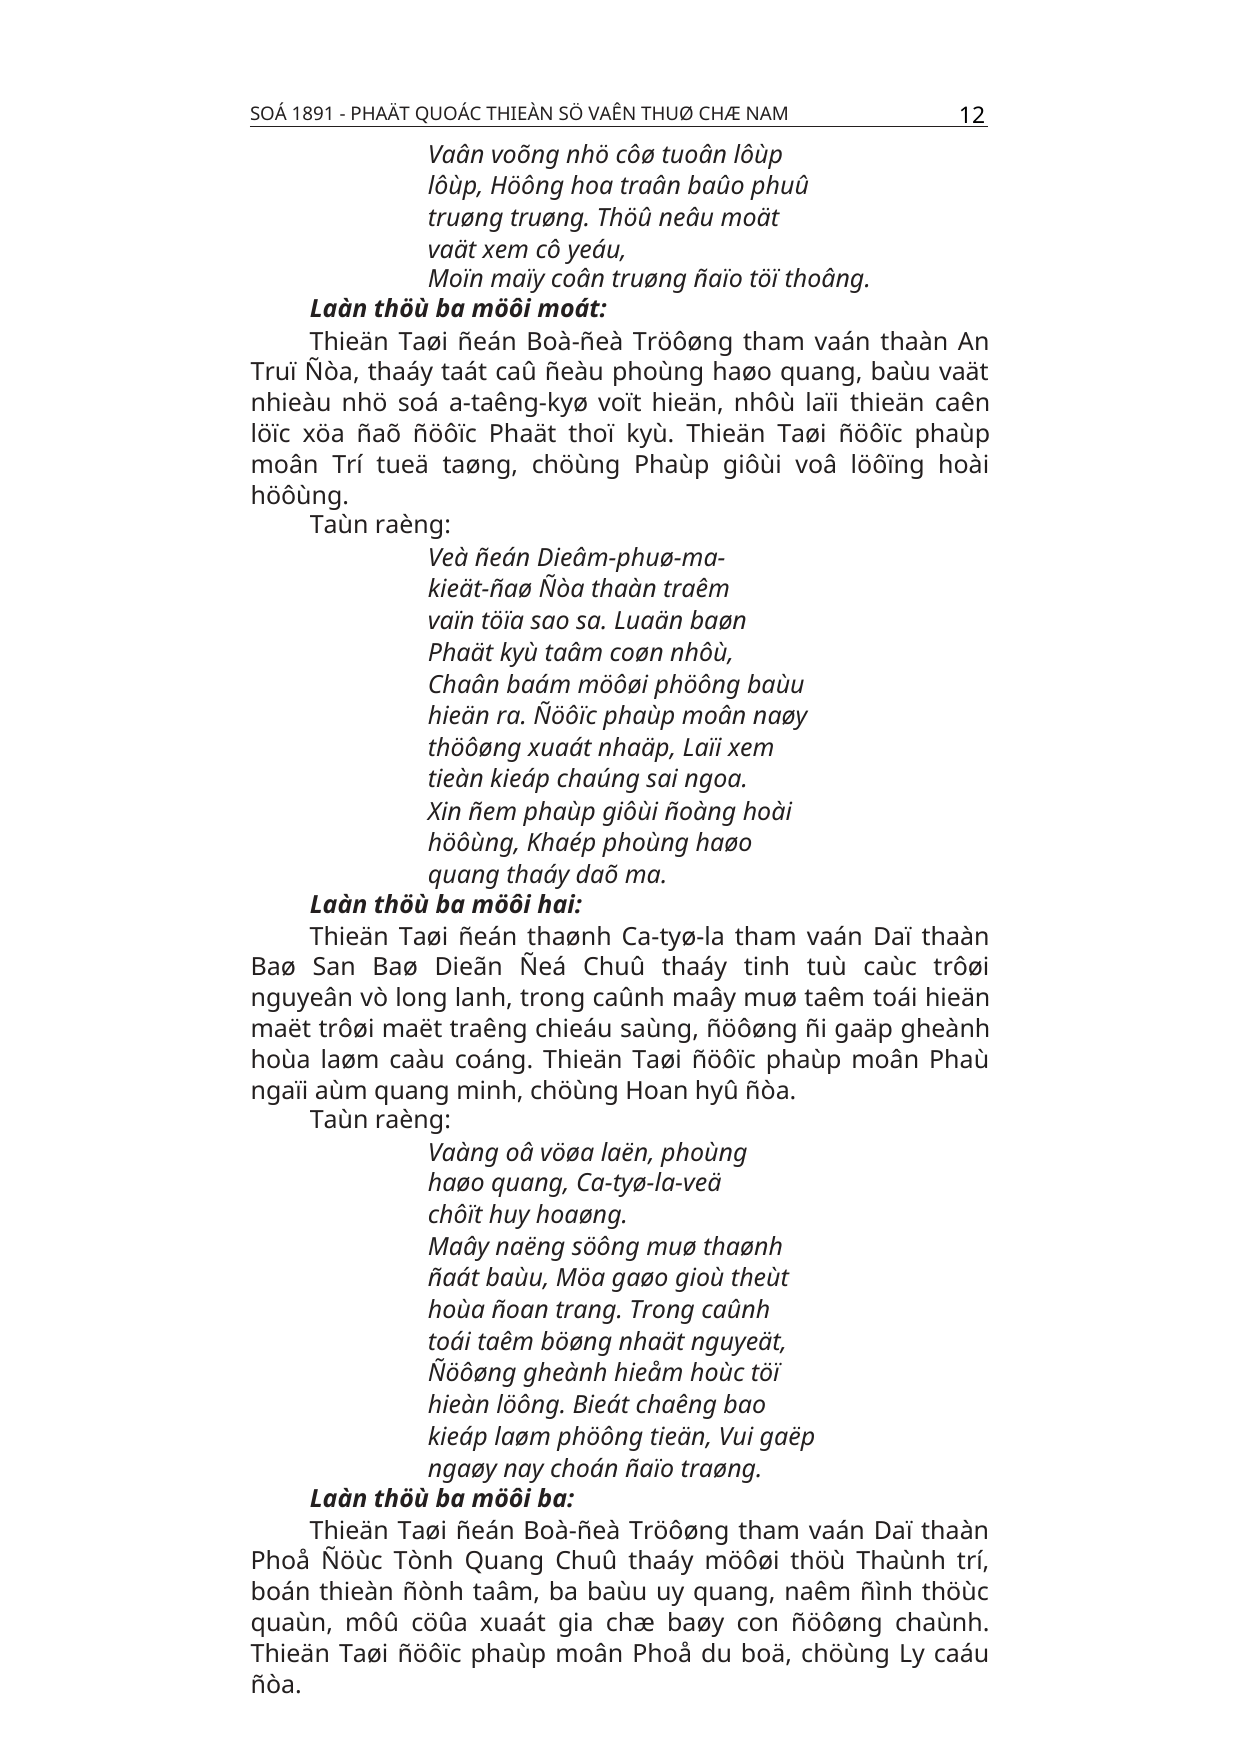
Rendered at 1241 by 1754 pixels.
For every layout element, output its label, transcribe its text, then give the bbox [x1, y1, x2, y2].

text Thieän Taøi ñeán Boà-ñeà Tröôøng tham vaán thaàn An Truï Ñòa, thaáy taát caû ñeàu phoùng haøo quang, baùu vaät nhieàu nhö soá a-taêng-kyø voït hieän, nhôù laïi thieän caên löïc xöa ñaõ ñöôïc Phaät thoï kyù. Thieän Taøi ñöôïc phaùp moân Trí tueä taøng, chöùng Phaùp giôùi voâ löôïng hoài höôùng. [250, 325, 990, 511]
subtitle Laàn thöù ba möôi ba: [309, 1484, 1065, 1513]
text Taùn raèng: [309, 1106, 1065, 1134]
subtitle Laàn thöù ba möôi moát: [309, 293, 1065, 323]
text Vaân voõng nhö côø tuoân lôùp lôùp, Höông hoa traân baûo phuû truøng truøng. Thöû neâu moät vaät xem cô yeáu, [428, 138, 810, 265]
text Xin ñem phaùp giôùi ñoàng hoài höôùng, Khaép phoùng haøo quang thaáy daõ ma. [428, 795, 795, 890]
text Maây naëng söông muø thaønh ñaát baùu, Möa gaøo gioù theùt hoùa ñoan trang. Trong caûnh toái taêm böøng nhaät nguyeät, Ñöôøng gheành hieåm hoùc töï hieàn löông. Bieát chaêng bao kieáp laøm phöông tieän, Vui gaëp ngaøy nay choán ñaïo traøng. [428, 1230, 817, 1484]
text Taùn raèng: [309, 511, 1065, 540]
subtitle Laàn thöù ba möôi hai: [309, 890, 1065, 919]
text Vaàng oâ vöøa laën, phoùng haøo quang, Ca-tyø-la-veä chôït huy hoaøng. [428, 1136, 781, 1230]
text Veà ñeán Dieâm-phuø-ma-kieät-ñaø Ñòa thaàn traêm vaïn töïa sao sa. Luaän baøn Phaät kyù taâm coøn nhôù, [428, 541, 752, 668]
text Chaân baám möôøi phöông baùu hieän ra. Ñöôïc phaùp moân naøy thöôøng xuaát nhaäp, Laïi xem tieàn kieáp chaúng sai ngoa. [428, 668, 828, 795]
text Thieän Taøi ñeán thaønh Ca-tyø-la tham vaán Daï thaàn Baø San Baø Dieãn Ñeá Chuû thaáy tinh tuù caùc trôøi nguyeân vò long lanh, trong caûnh maây muø taêm toái hieän maët trôøi maët traêng chieáu saùng, ñöôøng ñi gaäp gheành hoùa laøm caàu coáng. Thieän Taøi ñöôïc phaùp moân Phaù ngaïi aùm quang minh, chöùng Hoan hyû ñòa. [250, 920, 990, 1106]
text Moïn maïy coân truøng ñaïo töï thoâng. [428, 265, 1065, 293]
text Thieän Taøi ñeán Boà-ñeà Tröôøng tham vaán Daï thaàn Phoå Ñöùc Tònh Quang Chuû thaáy möôøi thöù Thaùnh trí, boán thieàn ñònh taâm, ba baùu uy quang, naêm ñình thöùc quaùn, môû cöûa xuaát gia chæ baøy con ñöôøng chaùnh. Thieän Taøi ñöôïc phaùp moân Phoå du boä, chöùng Ly caáu ñòa. [250, 1515, 990, 1701]
